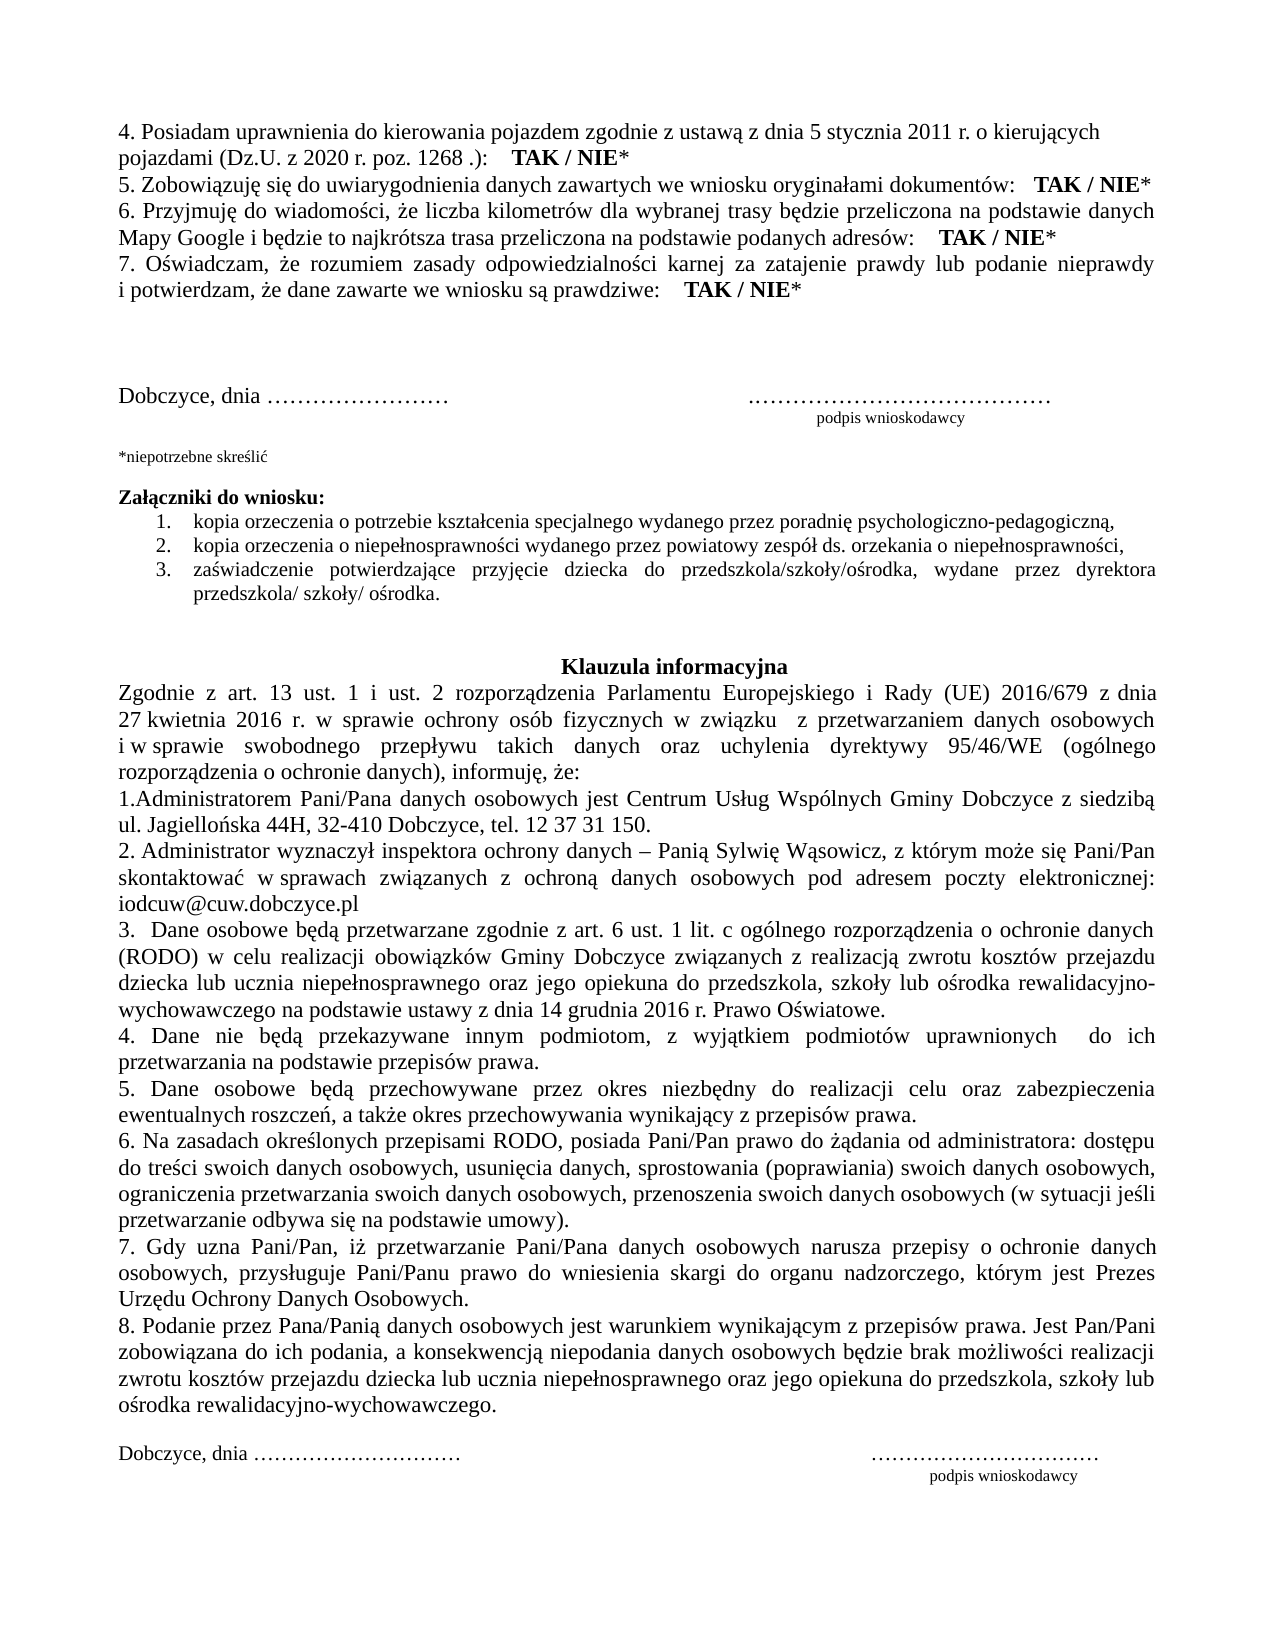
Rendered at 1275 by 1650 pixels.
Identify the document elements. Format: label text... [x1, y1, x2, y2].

text Załączniki do wniosku: [118, 485, 1157, 509]
text 5. Zobowiązuję się do uwiarygodnienia danych zawartych we wniosku oryginałami dokumentów: TAK / NIE* [118, 171, 1157, 197]
text Dobczyce, dnia ………………………… …………………………… [118, 1441, 1157, 1465]
text 7. Oświadczam, że rozumiem zasady odpowiedzialności karnej za zatajenie prawdy lub podanie nieprawdy i potwierdzam, że dane zawarte we wniosku są prawdziwe: TAK / NIE* [118, 250, 1157, 303]
list kopia orzeczenia o potrzebie kształcenia specjalnego wydanego przez poradnię psychologiczno-pedagogiczną, [156, 509, 1157, 533]
text podpis wnioskodawcy [634, 408, 1157, 427]
list kopia orzeczenia o niepełnosprawności wydanego przez powiatowy zespół ds. orzekania o niepełnosprawności, [156, 533, 1157, 557]
text 3. Dane osobowe będą przetwarzane zgodnie z art. 6 ust. 1 lit. c ogólnego rozporządzenia o ochronie danych (RODO) w celu realizacji obowiązków Gminy Dobczyce związanych z realizacją zwrotu kosztów przejazdu dziecka lub ucznia niepełnosprawnego oraz jego opiekuna do przedszkola, szkoły lub ośrodka rewalidacyjno-wychowawczego na podstawie ustawy z dnia 14 grudnia 2016 r. Prawo Oświatowe. [118, 917, 1157, 1022]
text 6. Na zasadach określonych przepisami RODO, posiada Pani/Pan prawo do żądania od administratora: dostępu do treści swoich danych osobowych, usunięcia danych, sprostowania (poprawiania) swoich danych osobowych, ograniczenia przetwarzania swoich danych osobowych, przenoszenia swoich danych osobowych (w sytuacji jeśli przetwarzanie odbywa się na podstawie umowy). [118, 1127, 1157, 1233]
text 8. Podanie przez Pana/Panią danych osobowych jest warunkiem wynikającym z przepisów prawa. Jest Pan/Pani zobowiązana do ich podania, a konsekwencją niepodania danych osobowych będzie brak możliwości realizacji zwrotu kosztów przejazdu dziecka lub ucznia niepełnosprawnego oraz jego opiekuna do przedszkola, szkoły lub ośrodka rewalidacyjno-wychowawczego. [118, 1312, 1157, 1417]
text Dobczyce, dnia …………………… .………………………………… [118, 382, 1157, 408]
text 6. Przyjmuję do wiadomości, że liczba kilometrów dla wybranej trasy będzie przeliczona na podstawie danych Mapy Google i będzie to najkrótsza trasa przeliczona na podstawie podanych adresów: TAK / NIE* [118, 197, 1157, 250]
text Zgodnie z art. 13 ust. 1 i ust. 2 rozporządzenia Parlamentu Europejskiego i Rady (UE) 2016/679 z dnia 27 kwietnia 2016 r. w sprawie ochrony osób fizycznych w związku z przetwarzaniem danych osobowych i w sprawie swobodnego przepływu takich danych oraz uchylenia dyrektywy 95/46/WE (ogólnego rozporządzenia o ochronie danych), informuję, że: [118, 679, 1157, 785]
text 7. Gdy uzna Pani/Pan, iż przetwarzanie Pani/Pana danych osobowych narusza przepisy o ochronie danych osobowych, przysługuje Pani/Panu prawo do wniesienia skargi do organu nadzorczego, którym jest Prezes Urzędu Ochrony Danych Osobowych. [118, 1233, 1157, 1312]
text 5. Dane osobowe będą przechowywane przez okres niezbędny do realizacji celu oraz zabezpieczenia ewentualnych roszczeń, a także okres przechowywania wynikający z przepisów prawa. [118, 1075, 1157, 1127]
list zaświadczenie potwierdzające przyjęcie dziecka do przedszkola/szkoły/ośrodka, wydane przez dyrektora przedszkola/ szkoły/ ośrodka. [156, 557, 1157, 605]
text *niepotrzebne skreślić [118, 446, 1157, 466]
text 4. Posiadam uprawnienia do kierowania pojazdem zgodnie z ustawą z dnia 5 stycznia 2011 r. o kierujących pojazdami (Dz.U. z 2020 r. poz. 1268 .): TAK / NIE* [118, 118, 1157, 171]
text 1.Administratorem Pani/Pana danych osobowych jest Centrum Usług Wspólnych Gminy Dobczyce z siedzibą ul. Jagiellońska 44H, 32-410 Dobczyce, tel. 12 37 31 150. [118, 785, 1157, 837]
text 4. Dane nie będą przekazywane innym podmiotom, z wyjątkiem podmiotów uprawnionych do ich przetwarzania na podstawie przepisów prawa. [118, 1022, 1157, 1075]
text 2. Administrator wyznaczył inspektora ochrony danych – Panią Sylwię Wąsowicz, z którym może się Pani/Pan skontaktować w sprawach związanych z ochroną danych osobowych pod adresem poczty elektronicznej: iodcuw@cuw.dobczyce.pl [118, 837, 1157, 917]
text podpis wnioskodawcy [856, 1465, 1157, 1484]
text Klauzula informacyjna [118, 653, 1157, 679]
